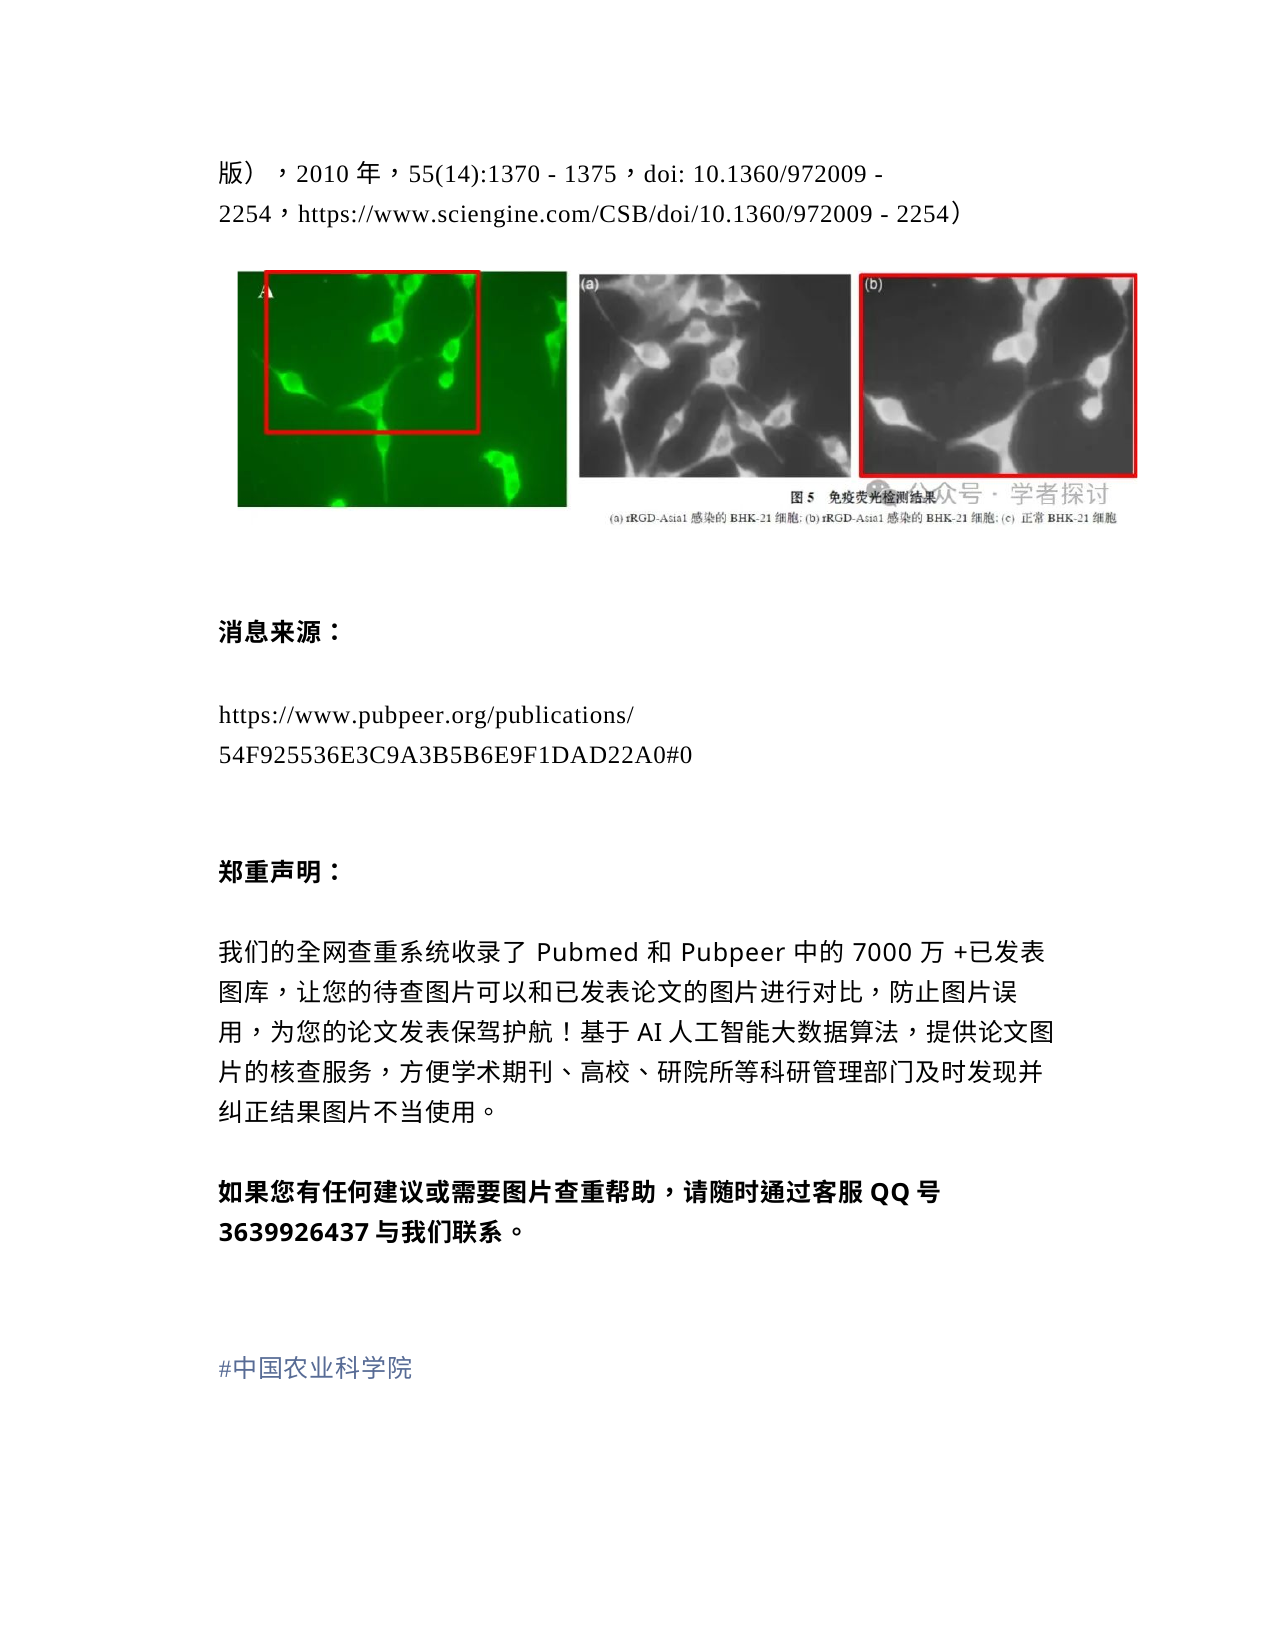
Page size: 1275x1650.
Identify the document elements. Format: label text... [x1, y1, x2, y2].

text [219, 150, 1056, 230]
text #中国农业科学院 [219, 1345, 1056, 1385]
text 消息来源： [219, 609, 1056, 649]
text https://www.pubpeer.org/publications/54F925536E3C9A3B5B6E9F1DAD22A0#0 [219, 689, 1056, 769]
picture [237, 270, 1138, 530]
text 如果您有任何建议或需要图片查重帮助，请随时通过客服QQ号3639926437与我们联系。 [219, 1169, 1056, 1249]
text 我们的全网查重系统收录了 Pubmed 和 Pubpeer 中的 7000 万 +已发表图库，让您的待查图片可以和已发表论文的图片进行对比，防止图片误用，为您的论文发表保驾护航！基于AI人工智能大数据算法，提供论文图片的核查服务，方便学术期刊、高校、研院所等科研管理部门及时发现并纠正结果图片不当使用。 [219, 929, 1056, 1129]
text 郑重声明： [219, 849, 1056, 889]
